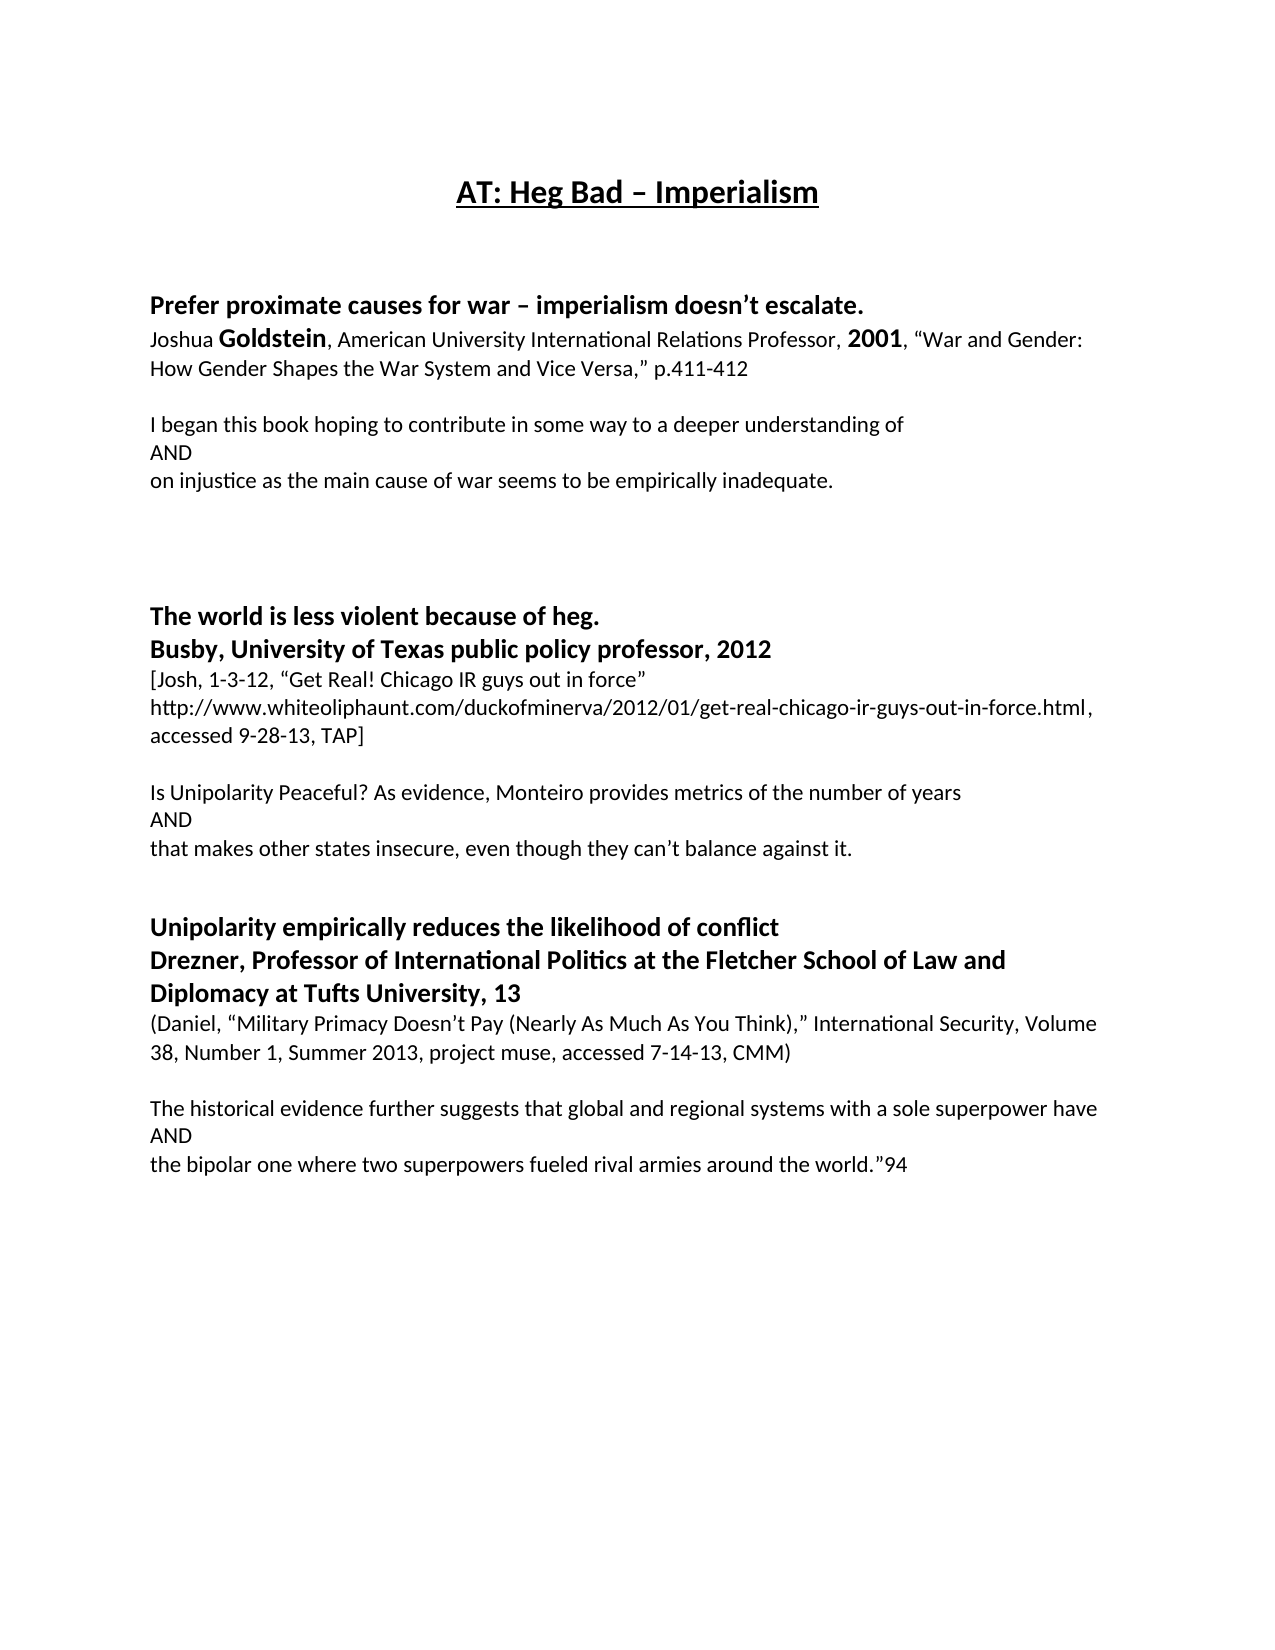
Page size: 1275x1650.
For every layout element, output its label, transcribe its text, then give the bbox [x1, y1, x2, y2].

text [Josh, 1-3-12, “Get Real! Chicago IR guys out in force” http://www.whiteoliphaunt.com/duckofminerva/2012/01/get-real-chicago-ir-guys-out-in-force.html, accessed 9-28-13, TAP] [150, 666, 1125, 749]
text Joshua Goldstein, American University International Relations Professor, 2001, “War and Gender: How Gender Shapes the War System and Vice Versa,” p.411-412 [150, 321, 1125, 382]
text The historical evidence further suggests that global and regional systems with a sole superpower have [150, 1094, 1125, 1122]
text I began this book hoping to contribute in some way to a deeper understanding of [150, 411, 1125, 438]
text the bipolar one where two superpowers fueled rival armies around the world.”94 [150, 1150, 1125, 1178]
text Is Unipolarity Peaceful? As evidence, Monteiro provides metrics of the number of years [150, 778, 1125, 806]
subtitle AT: Heg Bad – Imperialism [150, 171, 1125, 212]
text Drezner, Professor of International Politics at the Fletcher School of Law and Diplomacy at Tufts University, 13 [150, 943, 1125, 1009]
text AND [150, 1122, 1125, 1150]
text AND [150, 438, 1125, 467]
text that makes other states insecure, even though they can’t balance against it. [150, 834, 1125, 862]
text Busby, University of Texas public policy professor, 2012 [150, 632, 1125, 666]
subtitle The world is less violent because of heg. [150, 599, 1125, 632]
subtitle Prefer proximate causes for war – imperialism doesn’t escalate. [150, 288, 1125, 321]
text (Daniel, “Military Primacy Doesn’t Pay (Nearly As Much As You Think),” International Security, Volume 38, Number 1, Summer 2013, project muse, accessed 7-14-13, CMM) [150, 1009, 1125, 1066]
subtitle Unipolarity empirically reduces the likelihood of conflict [150, 911, 1125, 943]
text AND [150, 806, 1125, 834]
text on injustice as the main cause of war seems to be empirically inadequate. [150, 467, 1125, 494]
